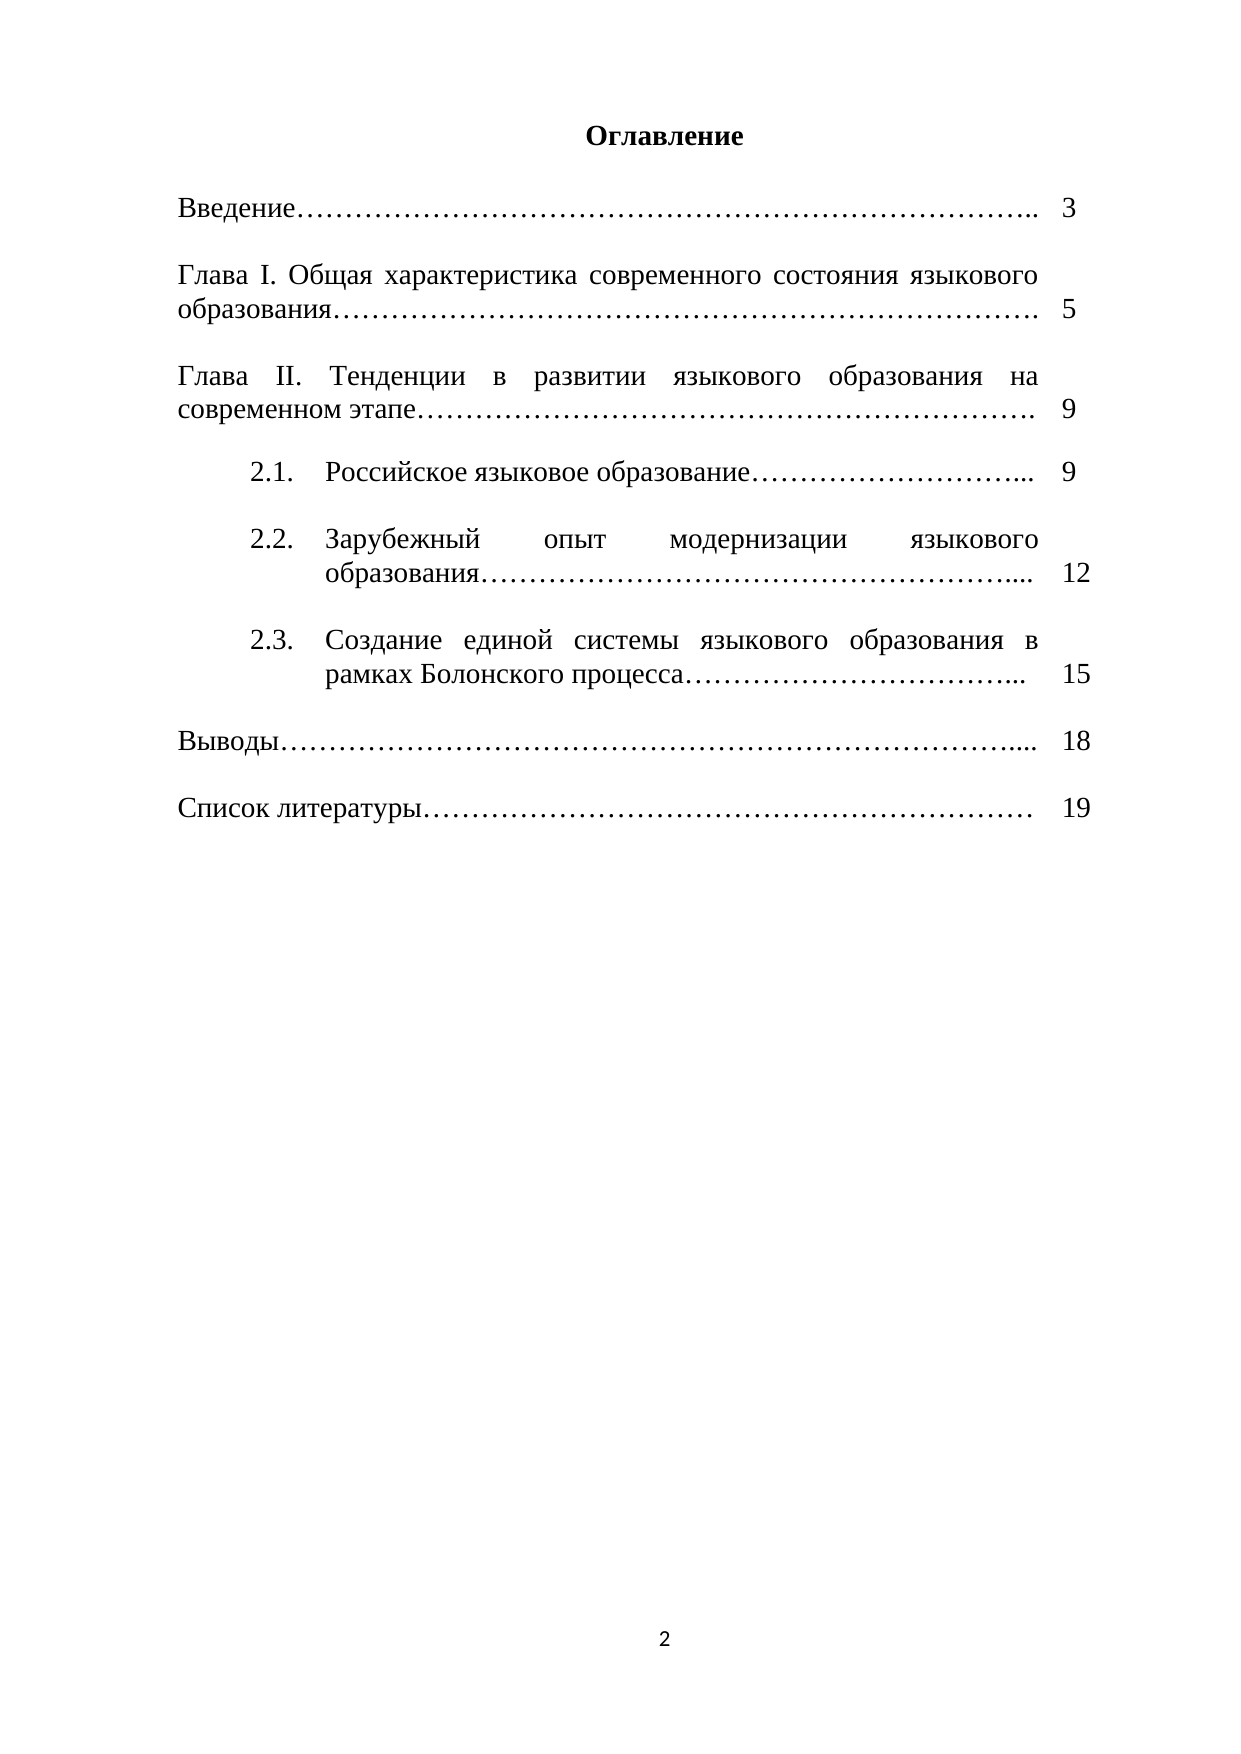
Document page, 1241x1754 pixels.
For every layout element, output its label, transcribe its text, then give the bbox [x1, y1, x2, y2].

table_cell Создание единой системы языкового образования в рамках Болонского процесса……………………………... [166, 622, 1050, 723]
table_cell Зарубежный опыт модернизации языкового образования……………………………………………….... [166, 522, 1050, 622]
table_cell Глава I. Общая характеристика современного состояния языкового образования………………………………………………………………. [166, 224, 1050, 324]
table_cell 19 [1050, 790, 1163, 857]
table_cell Глава II. Тенденции в развитии языкового образования на современном этапе………………………………………………………. [166, 324, 1050, 454]
table_cell 5 [1050, 224, 1163, 324]
table_cell 18 [1050, 723, 1163, 790]
table_cell 15 [1050, 622, 1163, 723]
table_cell 9 [1050, 455, 1163, 522]
table_cell 9 [1050, 324, 1163, 454]
table_cell Список литературы……………………………………………………… [166, 790, 1050, 857]
table_cell Российское языковое образование………………………... [166, 455, 1050, 522]
table_header 3 [1050, 157, 1163, 224]
text Оглавление [177, 118, 1152, 152]
table_header Введение………………………………………………………………….. [166, 157, 1050, 224]
table_cell Выводы………………………………………………………………….... [166, 723, 1050, 790]
table_cell 12 [1050, 522, 1163, 622]
